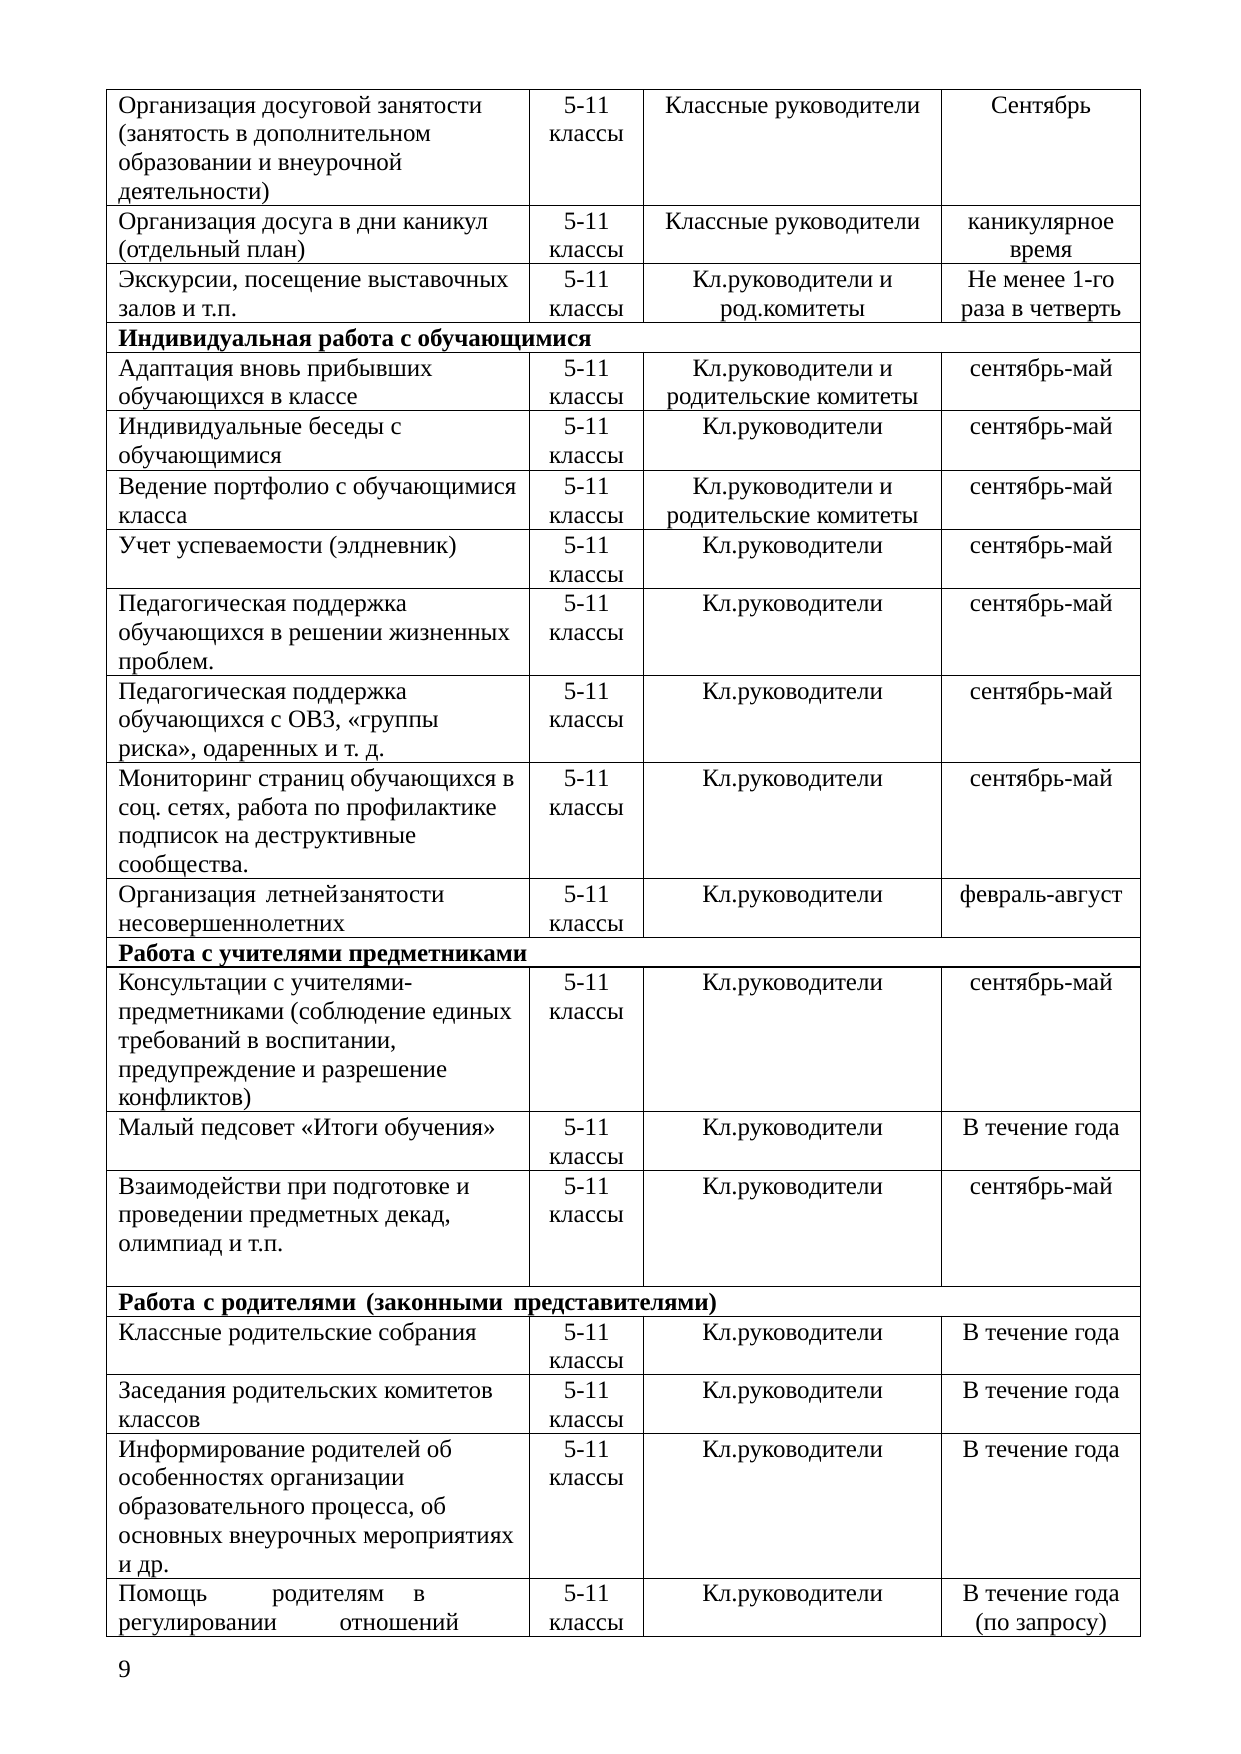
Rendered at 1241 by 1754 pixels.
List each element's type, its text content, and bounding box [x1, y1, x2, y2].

table_cell 5-11 классы [530, 1317, 643, 1374]
table_cell Кл.руководители [644, 879, 941, 937]
table_cell сентябрь-май [942, 530, 1140, 587]
table_cell Кл.руководители [644, 968, 941, 1111]
table_cell Педагогическая поддержка обучающихся в решении жизненных проблем. [107, 589, 529, 675]
table_cell Кл.руководители [644, 1171, 941, 1286]
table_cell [644, 90, 941, 205]
table_cell сентябрь-май [942, 471, 1140, 529]
table_cell Кл.руководители [644, 1112, 941, 1170]
table_cell февраль-август [942, 879, 1140, 937]
table_cell Индивидуальные беседы с обучающимися [107, 411, 529, 470]
table_cell Педагогическая поддержка обучающихся с OB3, «группы риска», одаренных и т. д. [107, 676, 529, 762]
table_cell В течение года [942, 1375, 1140, 1433]
table_cell 5-11 классы [530, 879, 643, 937]
table_cell В течение года [942, 1317, 1140, 1374]
table_cell Работа с родителями (законными представителями) [107, 1287, 1140, 1316]
table_cell 5-11 классы [530, 353, 643, 410]
table_cell Информирование родителей об особенностях организации образовательного процесса, об основных внеурочных мероприятиях и др. [107, 1434, 529, 1577]
table_cell сентябрь-май [942, 411, 1140, 470]
table_cell Заседания родительских комитетов классов [107, 1375, 529, 1433]
table_cell Малый педсовет «Итоги обучения» [107, 1112, 529, 1170]
table_cell Ведение портфолио с обучающимися класса [107, 471, 529, 529]
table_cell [942, 1579, 1140, 1636]
table_cell сентябрь-май [942, 589, 1140, 675]
table_cell Мониторинг страниц обучающихся в соц. сетях, работа по профилактике подписок на деструктивные сообщества. [107, 763, 529, 878]
table_cell сентябрь-май [942, 353, 1140, 410]
table_cell Консультации с учителями-предметниками (соблюдение единых требований в воспитании, предупреждение и разрешение конфликтов) [107, 968, 529, 1111]
table_cell 5-11 классы [530, 1375, 643, 1433]
table_cell сентябрь-май [942, 968, 1140, 1111]
table_cell Взаимодействи при подготовке и проведении предметных декад, олимпиад и т.п. [107, 1171, 529, 1286]
table_cell Кл.руководители и род.комитеты [644, 264, 941, 322]
table_cell Кл.руководители [644, 763, 941, 878]
table_cell 5-11 классы [530, 1579, 643, 1636]
table_cell сентябрь-май [942, 1171, 1140, 1286]
table_cell Кл.руководители [644, 530, 941, 587]
table_cell Не менее 1-го раза в четверть [942, 264, 1140, 322]
table_cell В течение года [942, 1112, 1140, 1170]
table_cell Организация досуга в дни каникул (отдельный план) [107, 206, 529, 263]
table_cell 5-11 классы [530, 676, 643, 762]
table_cell Классные руководители [644, 206, 941, 263]
table_cell В течение года [942, 1434, 1140, 1577]
table_cell Кл.руководители [644, 1434, 941, 1577]
table_cell Адаптация вновь прибывших обучающихся в классе [107, 353, 529, 410]
table_cell Кл.руководители [644, 411, 941, 470]
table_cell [107, 1579, 529, 1636]
table_cell Работа с учителями предметниками [107, 938, 1140, 966]
table_cell Экскурсии, посещение выставочных залов и т.п. [107, 264, 529, 322]
table_cell Кл.руководители [644, 676, 941, 762]
table_cell Сентябрь [942, 90, 1140, 205]
table_cell 5-11 классы [530, 90, 643, 205]
table_cell сентябрь-май [942, 676, 1140, 762]
table_cell каникулярное время [942, 206, 1140, 263]
table_cell Организация досуговой занятости (занятость в дополнительном образовании и внеурочной деятельности) [107, 90, 529, 205]
table_cell 5-11 классы [530, 1434, 643, 1577]
table_cell Кл.руководители [644, 1579, 941, 1636]
table_cell Кл.руководители [644, 1317, 941, 1374]
table_cell Классные родительские собрания [107, 1317, 529, 1374]
table_cell 5-11 классы [530, 1112, 643, 1170]
table_cell 5-11 классы [530, 763, 643, 878]
table_cell Кл.руководители и родительские комитеты [644, 471, 941, 529]
table_cell сентябрь-май [942, 763, 1140, 878]
table_cell 5-11 классы [530, 1171, 643, 1286]
table_cell Кл.руководители [644, 1375, 941, 1433]
table_cell Кл.руководители и родительские комитеты [644, 353, 941, 410]
table_cell Индивидуальная работа с обучающимися [107, 323, 1140, 352]
table_cell 5-11 классы [530, 264, 643, 322]
table_cell 5-11 классы [530, 530, 643, 587]
table_cell 5-11 классы [530, 206, 643, 263]
table_cell Учет успеваемости (элдневник) [107, 530, 529, 587]
table_cell 5-11 классы [530, 471, 643, 529]
table_cell 5-11 классы [530, 968, 643, 1111]
table_cell Кл.руководители [644, 589, 941, 675]
table_cell 5-11 классы [530, 589, 643, 675]
table_cell Организация летней занятости несовершеннолетних [107, 879, 529, 937]
table_cell 5-11 классы [530, 411, 643, 470]
